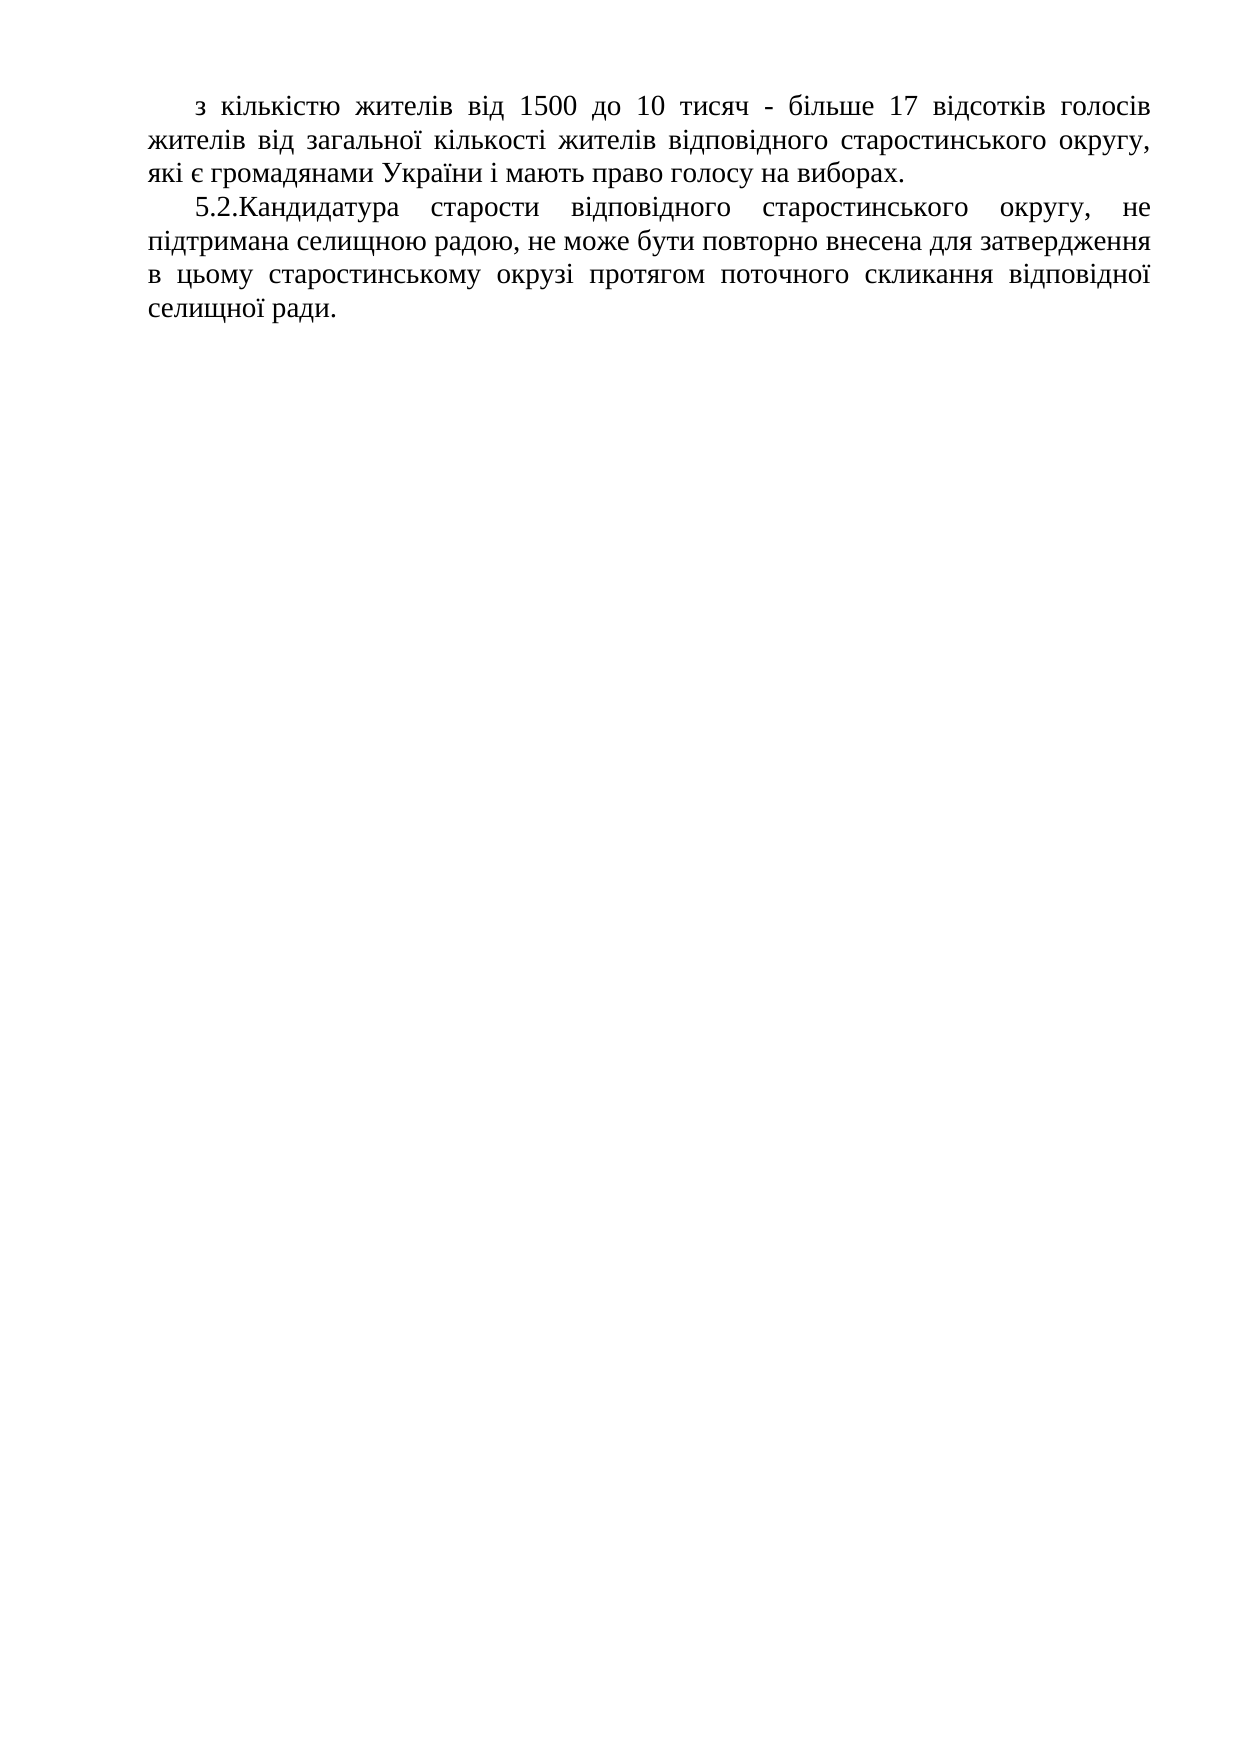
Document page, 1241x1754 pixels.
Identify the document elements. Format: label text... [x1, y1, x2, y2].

text з кількістю жителів від 1500 до 10 тисяч - більше 17 відсотків голосів жителів від загальної кількості жителів відповідного старостинського округу, які є громадянами України і мають право голосу на виборах. [148, 88, 1152, 189]
text 5.2.Кандидатура старости відповідного старостинського округу, не підтримана селищною радою, не може бути повторно внесена для затвердження в цьому старостинському окрузі протягом поточного скликання відповідної селищної ради. [148, 189, 1152, 323]
